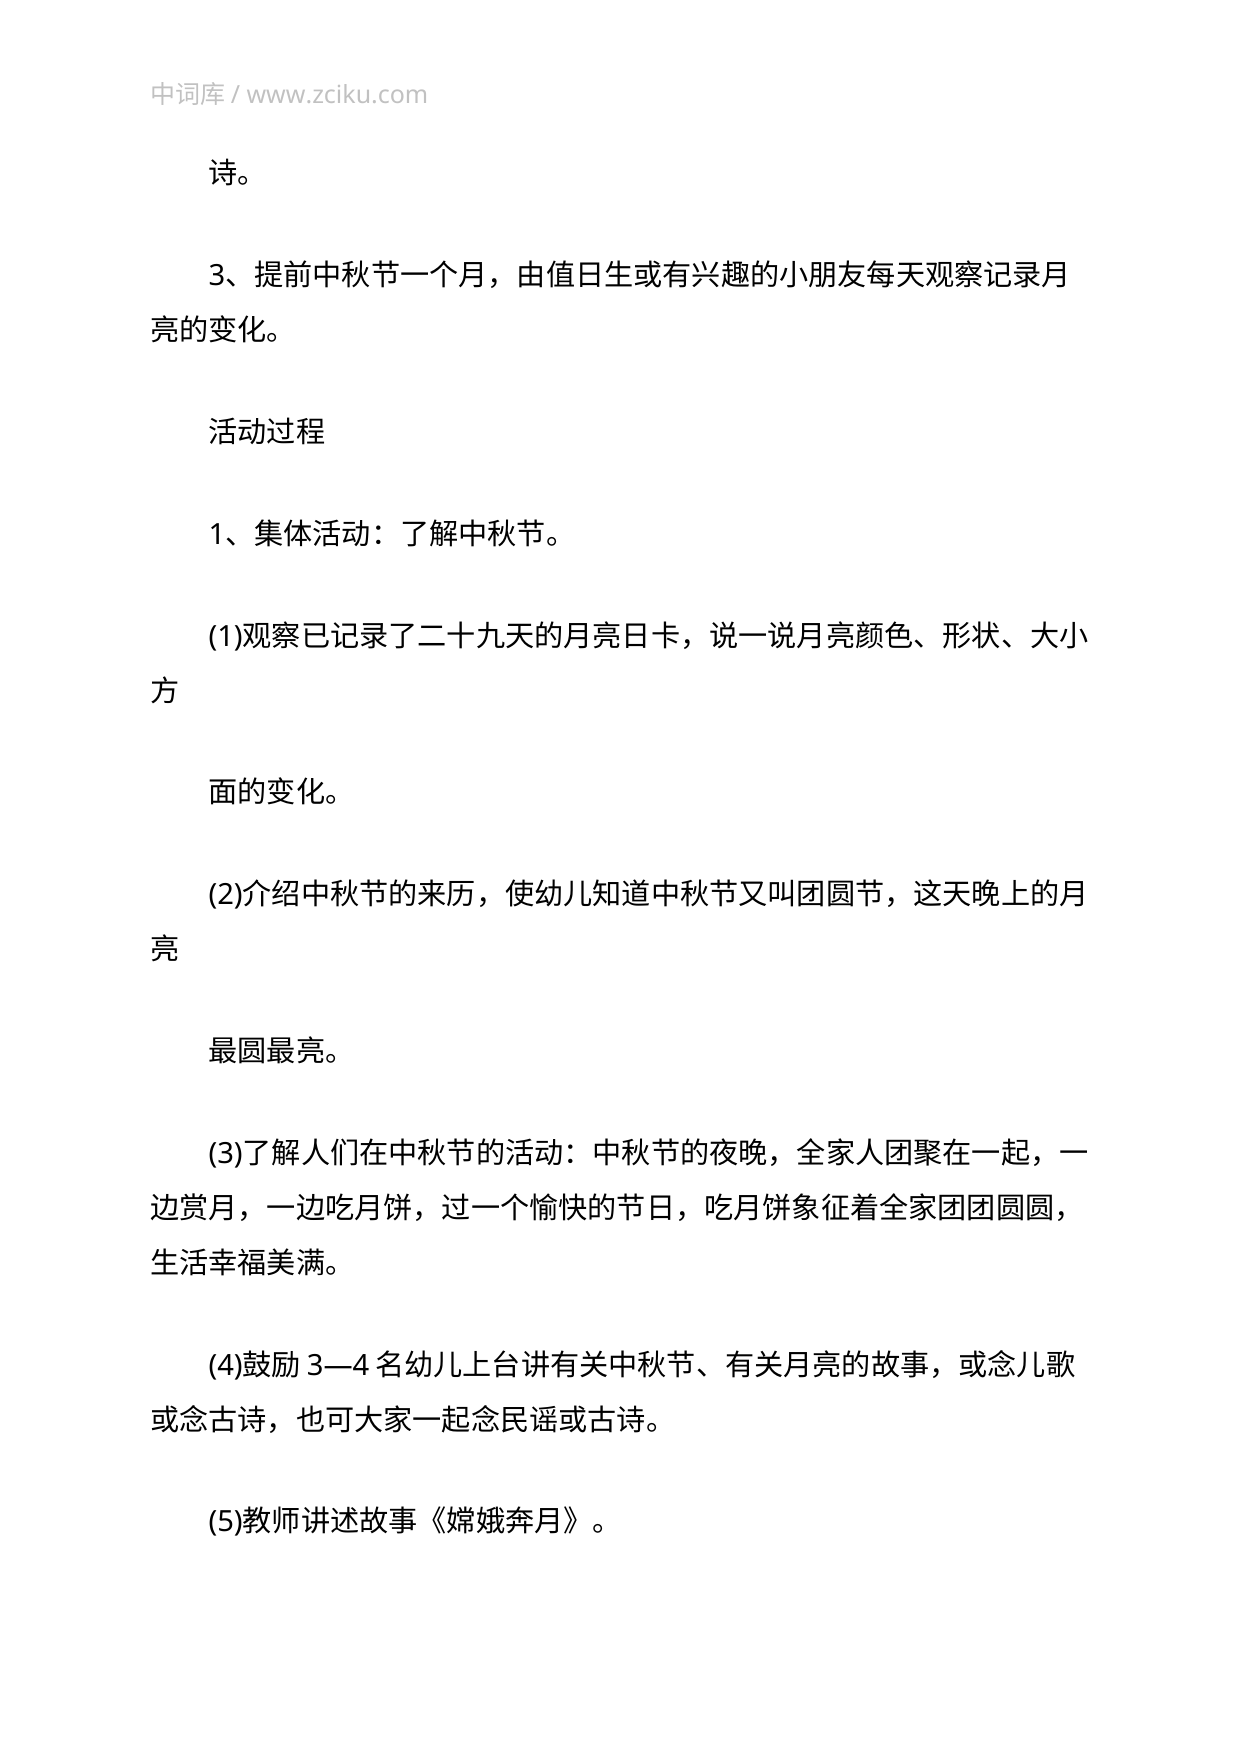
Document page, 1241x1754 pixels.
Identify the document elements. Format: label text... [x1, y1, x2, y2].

text 3、提前中秋节一个月，由值日生或有兴趣的小朋友每天观察记录月亮的变化。 [150, 252, 1090, 349]
text 活动过程 [150, 408, 1090, 451]
text 1、集体活动：了解中秋节。 [150, 510, 1090, 553]
text (3)了解人们在中秋节的活动：中秋节的夜晚，全家人团聚在一起，一边赏月，一边吃月饼，过一个愉快的节日，吃月饼象征着全家团团圆圆，生活幸福美满。 [150, 1129, 1090, 1282]
text (1)观察已记录了二十九天的月亮日卡，说一说月亮颜色、形状、大小方 [150, 612, 1090, 709]
text (4)鼓励3—4名幼儿上台讲有关中秋节、有关月亮的故事，或念儿歌或念古诗，也可大家一起念民谣或古诗。 [150, 1341, 1090, 1438]
text 最圆最亮。 [150, 1028, 1090, 1070]
text (2)介绍中秋节的来历，使幼儿知道中秋节又叫团圆节，这天晚上的月亮 [150, 871, 1090, 968]
text 诗。 [150, 150, 1090, 192]
text (5)教师讲述故事《嫦娥奔月》。 [150, 1498, 1090, 1540]
text 面的变化。 [150, 769, 1090, 811]
